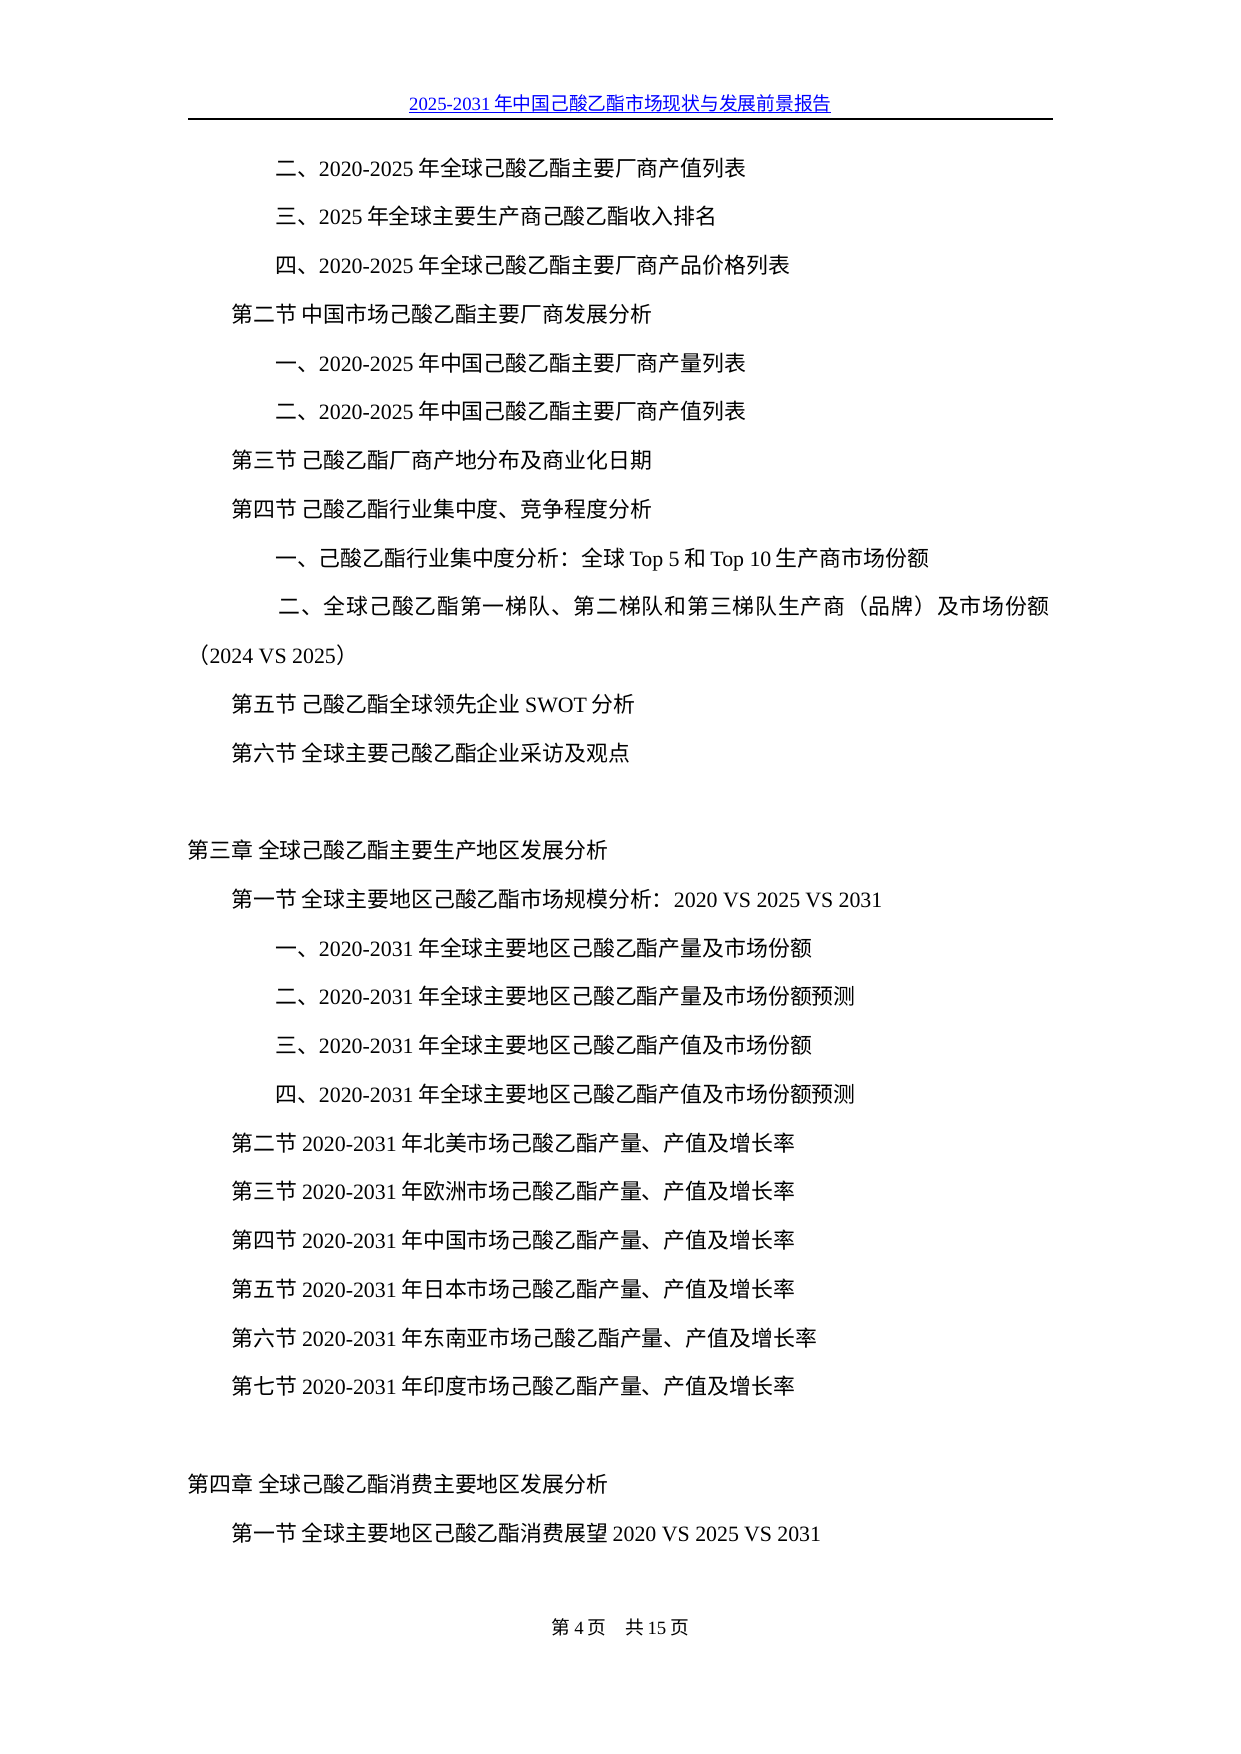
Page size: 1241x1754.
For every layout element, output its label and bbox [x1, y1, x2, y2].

text [187, 150, 1053, 1548]
